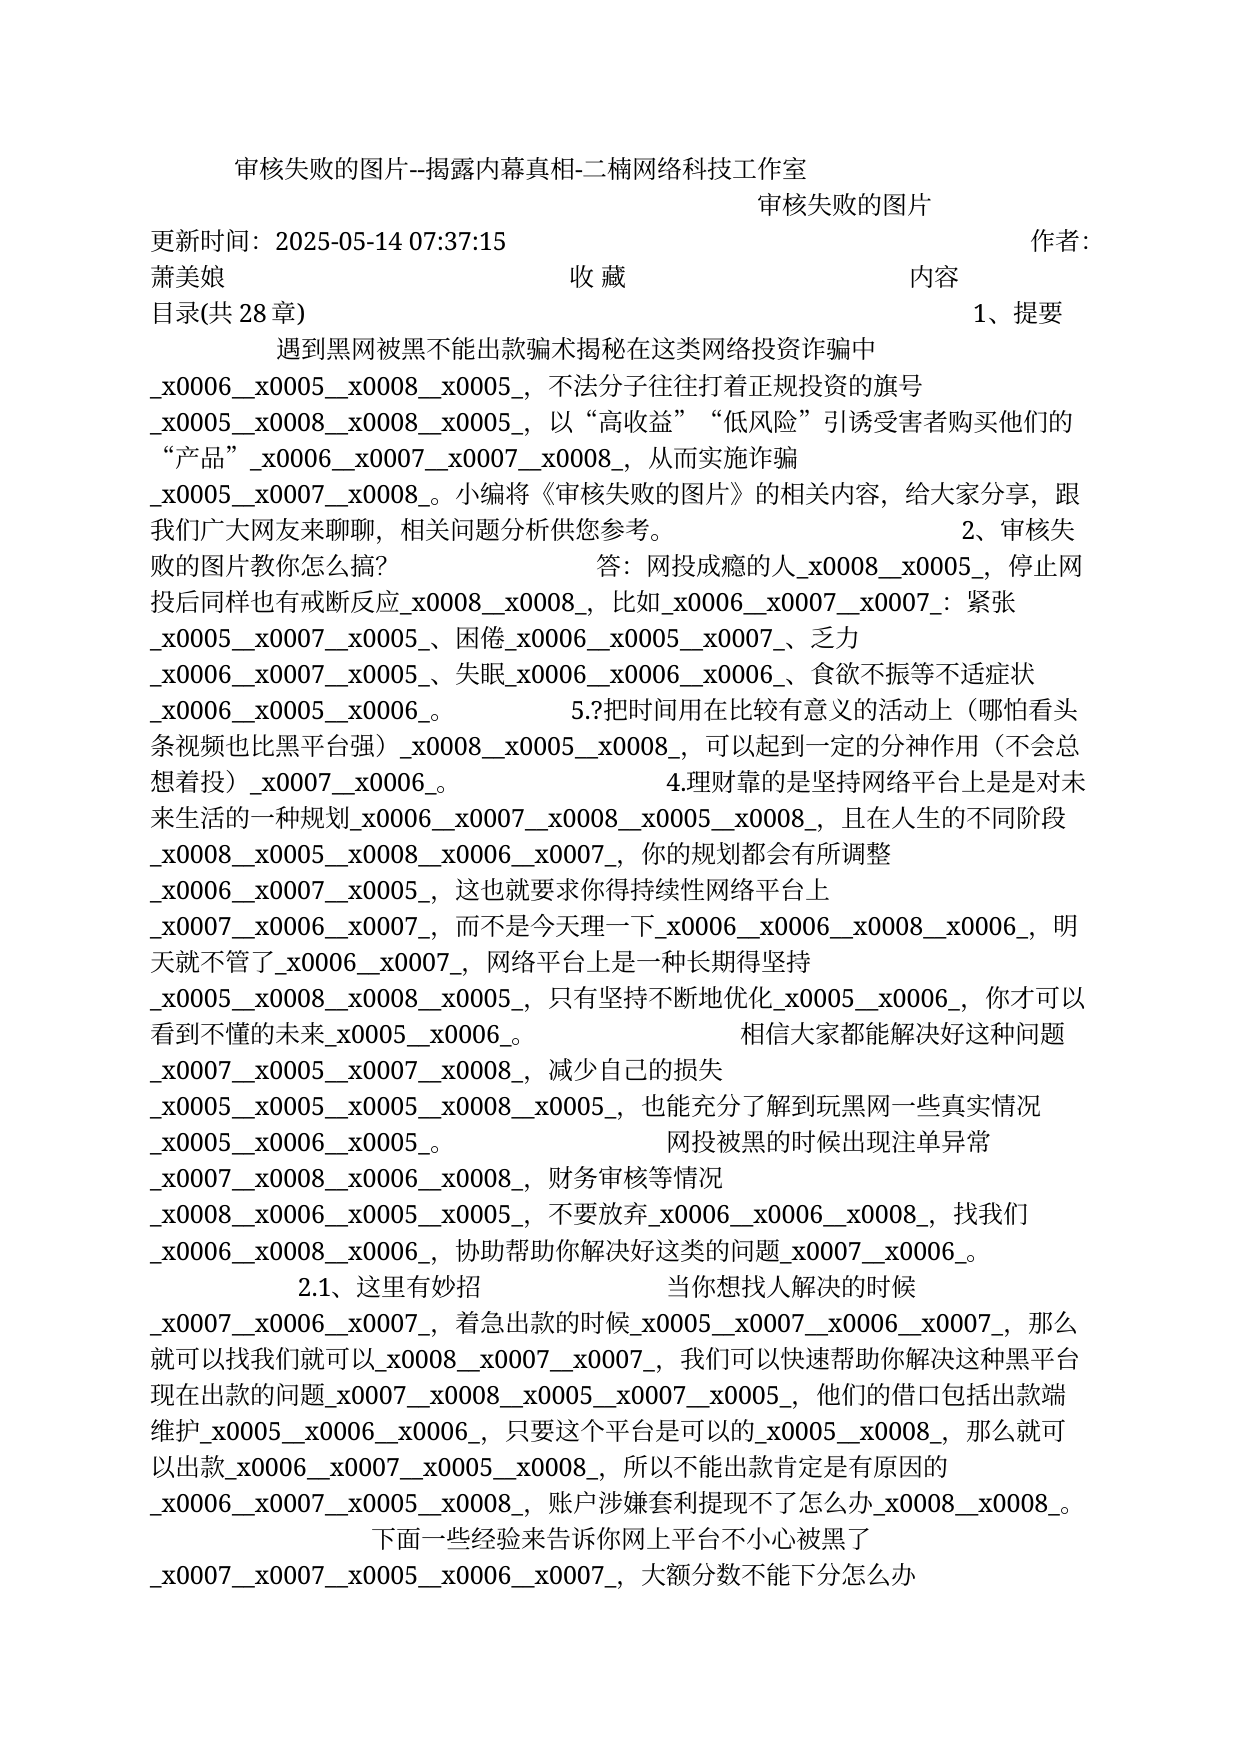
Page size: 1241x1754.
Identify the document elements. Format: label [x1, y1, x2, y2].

text [150, 150, 1090, 1592]
